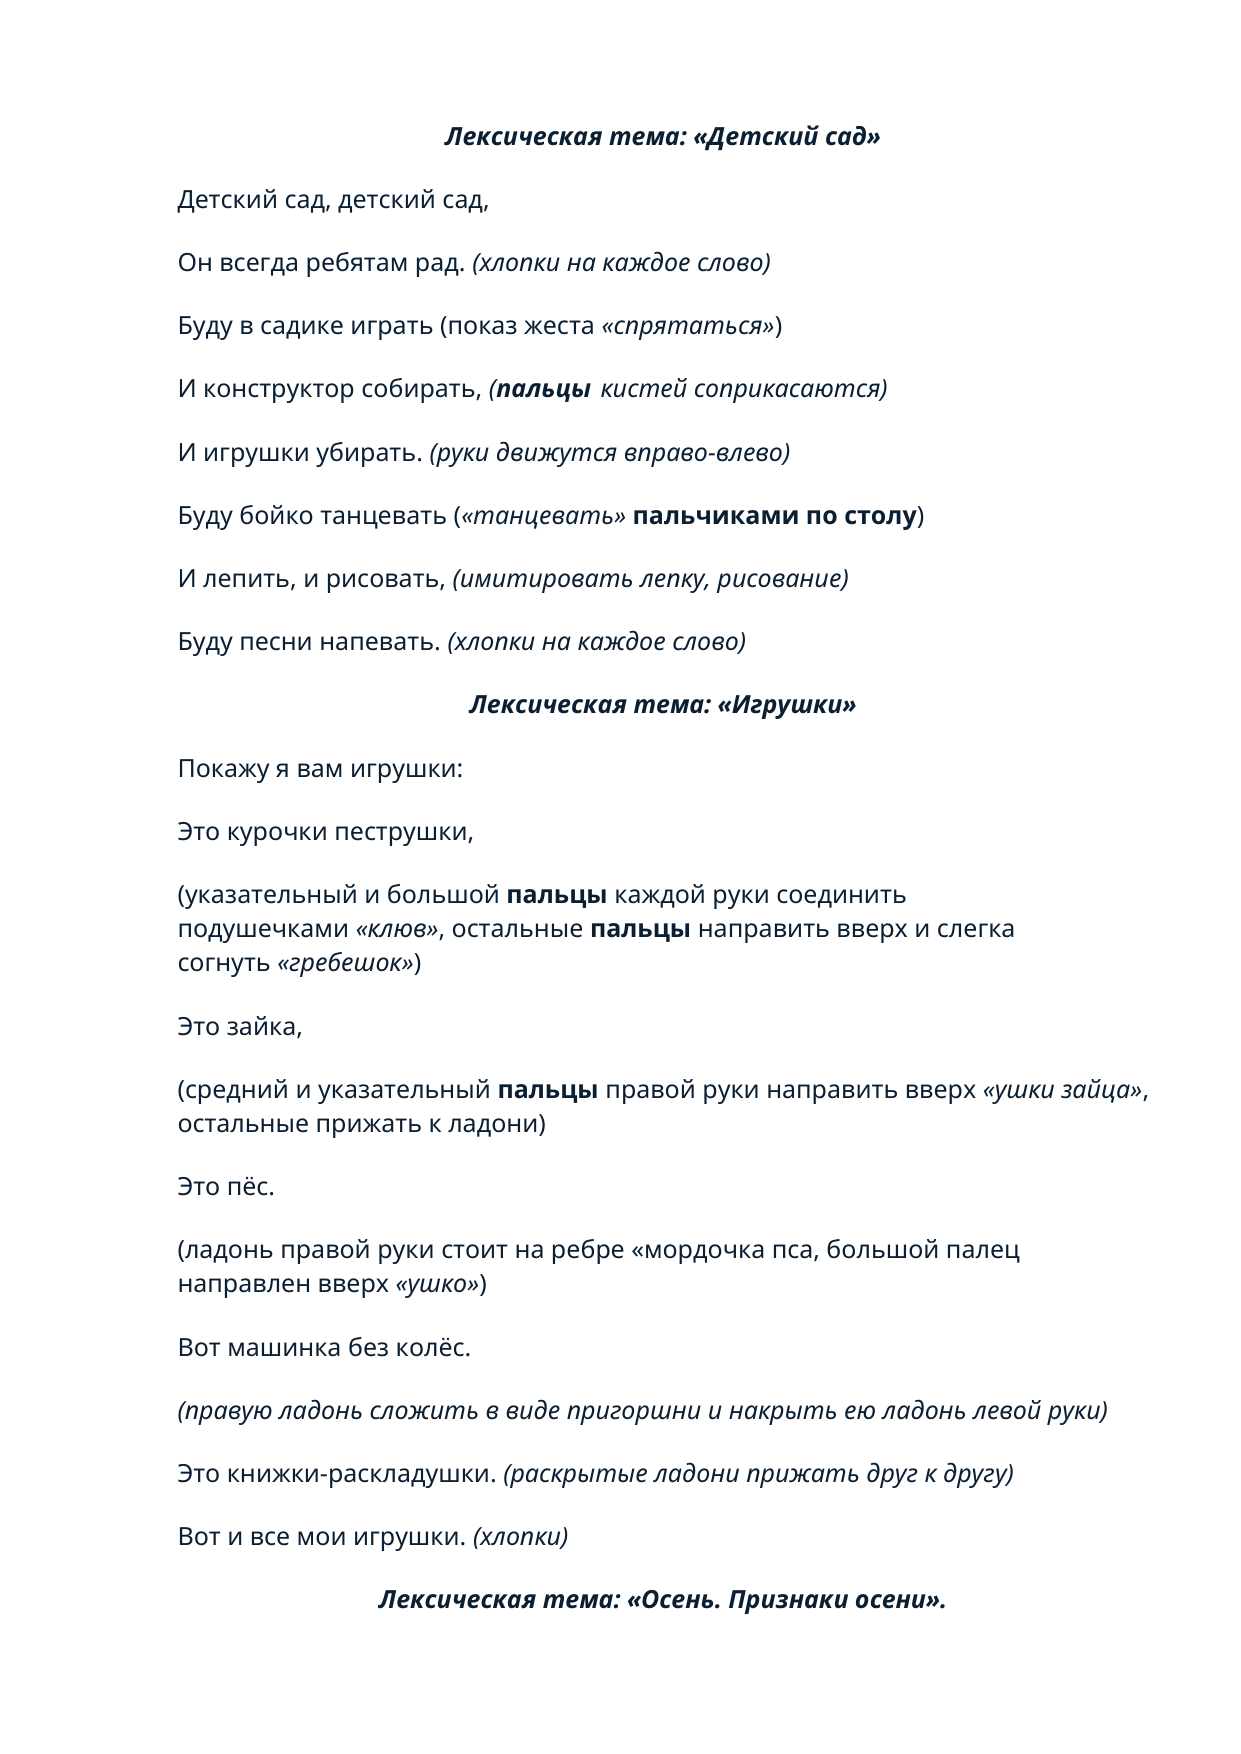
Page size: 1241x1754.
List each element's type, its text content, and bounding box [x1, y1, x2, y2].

text (ладонь правой руки стоит на ребре «мордочка пса, большой палец направлен вверх «ушко») [177, 1232, 1152, 1300]
text И лепить, и рисовать, (имитировать лепку, рисование) [177, 561, 1152, 595]
text И игрушки убирать. (руки движутся вправо-влево) [177, 434, 1152, 468]
text Буду в садике играть (показ жеста «спрятаться») [177, 308, 1152, 342]
text Лексическая тема: «Осень. Признаки осени». [177, 1582, 1152, 1616]
text Вот и все мои игрушки. (хлопки) [177, 1519, 1152, 1553]
text Это курочки пеструшки, [177, 814, 1152, 848]
text Это книжки-раскладушки. (раскрытые ладони прижать друг к другу) [177, 1456, 1152, 1490]
text Покажу я вам игрушки: [177, 750, 1152, 784]
text (средний и указательный пальцы правой руки направить вверх «ушки зайца», остальные прижать к ладони) [177, 1071, 1152, 1139]
text (правую ладонь сложить в виде пригоршни и накрыть ею ладонь левой руки) [177, 1392, 1152, 1427]
text Это зайка, [177, 1008, 1152, 1042]
text Буду песни напевать. (хлопки на каждое слово) [177, 624, 1152, 658]
text Детский сад, детский сад, [177, 181, 1152, 215]
text (указательный и большой пальцы каждой руки соединить подушечками «клюв», остальные пальцы направить вверх и слегка согнуть «гребешок») [177, 877, 1152, 979]
text Лексическая тема: «Детский сад» [177, 118, 1152, 152]
text Лексическая тема: «Игрушки» [177, 687, 1152, 721]
text Это пёс. [177, 1169, 1152, 1203]
text И конструктор собирать, (пальцы кистей соприкасаются) [177, 371, 1152, 405]
text Вот машинка без колёс. [177, 1329, 1152, 1363]
text Он всегда ребятам рад. (хлопки на каждое слово) [177, 244, 1152, 279]
text Буду бойко танцевать («танцевать» пальчиками по столу) [177, 497, 1152, 532]
